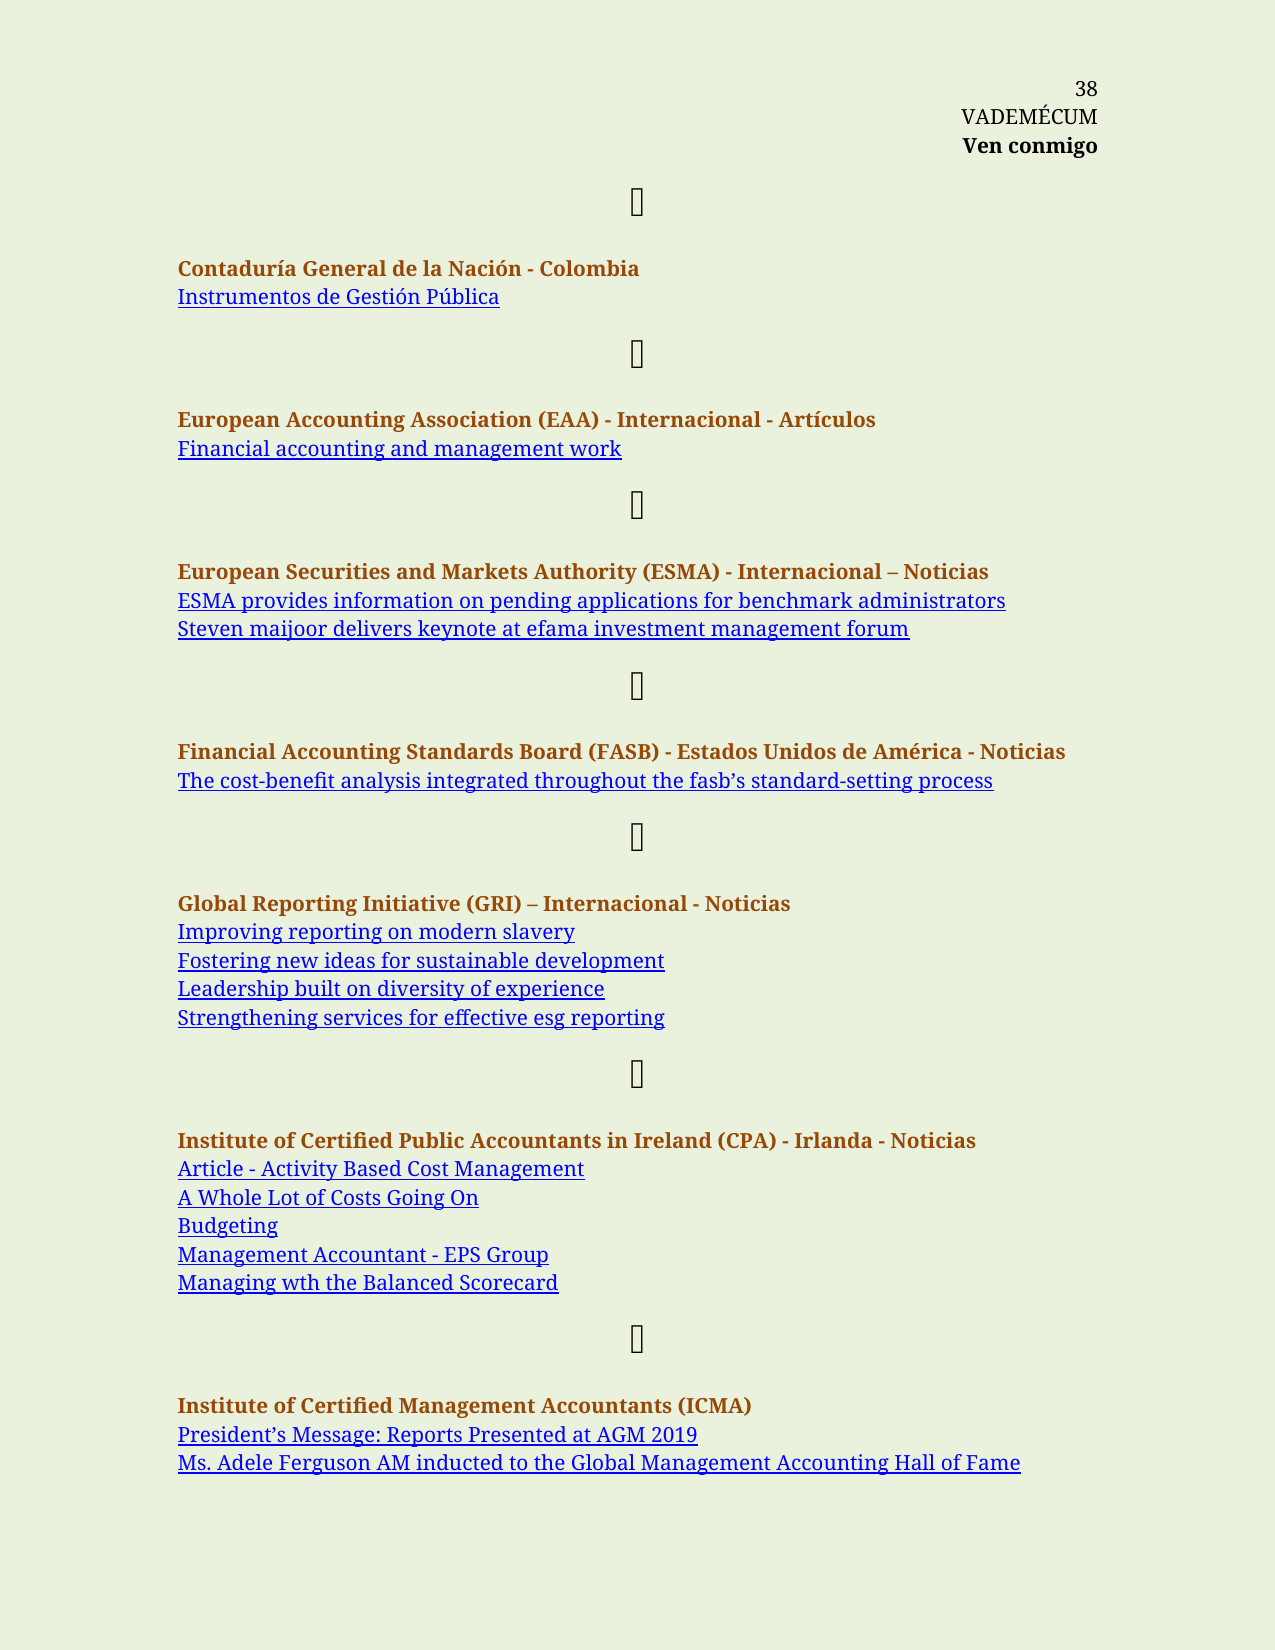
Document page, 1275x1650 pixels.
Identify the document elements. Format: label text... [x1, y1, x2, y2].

text Improving reporting on modern slavery [177, 917, 1098, 946]
text Leadership built on diversity of experience [177, 974, 1098, 1003]
text European Accounting Association (EAA) - Internacional - Artículos [177, 406, 1098, 434]
text Financial Accounting Standards Board (FASB) - Estados Unidos de América - Noticias [177, 737, 1098, 766]
text A Whole Lot of Costs Going On [177, 1183, 1098, 1211]
text Managing wth the Balanced Scorecard [177, 1268, 1098, 1297]
text Global Reporting Initiative (GRI) – Internacional - Noticias [177, 889, 1098, 917]
text Ms. Adele Ferguson AM inducted to the Global Management Accounting Hall of Fame [177, 1448, 1098, 1477]
text Budgeting [177, 1211, 1098, 1240]
text Steven maijoor delivers keynote at efama investment management forum [177, 614, 1098, 643]
text Institute of Certified Management Accountants (ICMA) [177, 1391, 1098, 1420]
text Instrumentos de Gestión Pública [177, 282, 1098, 311]
text Financial accounting and management work [177, 434, 1098, 462]
text Institute of Certified Public Accountants in Ireland (CPA) - Irlanda - Noticias [177, 1126, 1098, 1154]
text The cost-benefit analysis integrated throughout the fasb’s standard-setting process [177, 766, 1098, 794]
text Contaduría General de la Nación - Colombia [177, 254, 1098, 282]
text ESMA provides information on pending applications for benchmark administrators [177, 586, 1098, 614]
text Management Accountant - EPS Group [177, 1240, 1098, 1268]
text Strengthening services for effective esg reporting [177, 1003, 1098, 1031]
text Fostering new ideas for sustainable development [177, 946, 1098, 974]
text President’s Message: Reports Presented at AGM 2019 [177, 1420, 1098, 1448]
text European Securities and Markets Authority (ESMA) - Internacional – Noticias [177, 557, 1098, 586]
text Article - Activity Based Cost Management [177, 1154, 1098, 1183]
